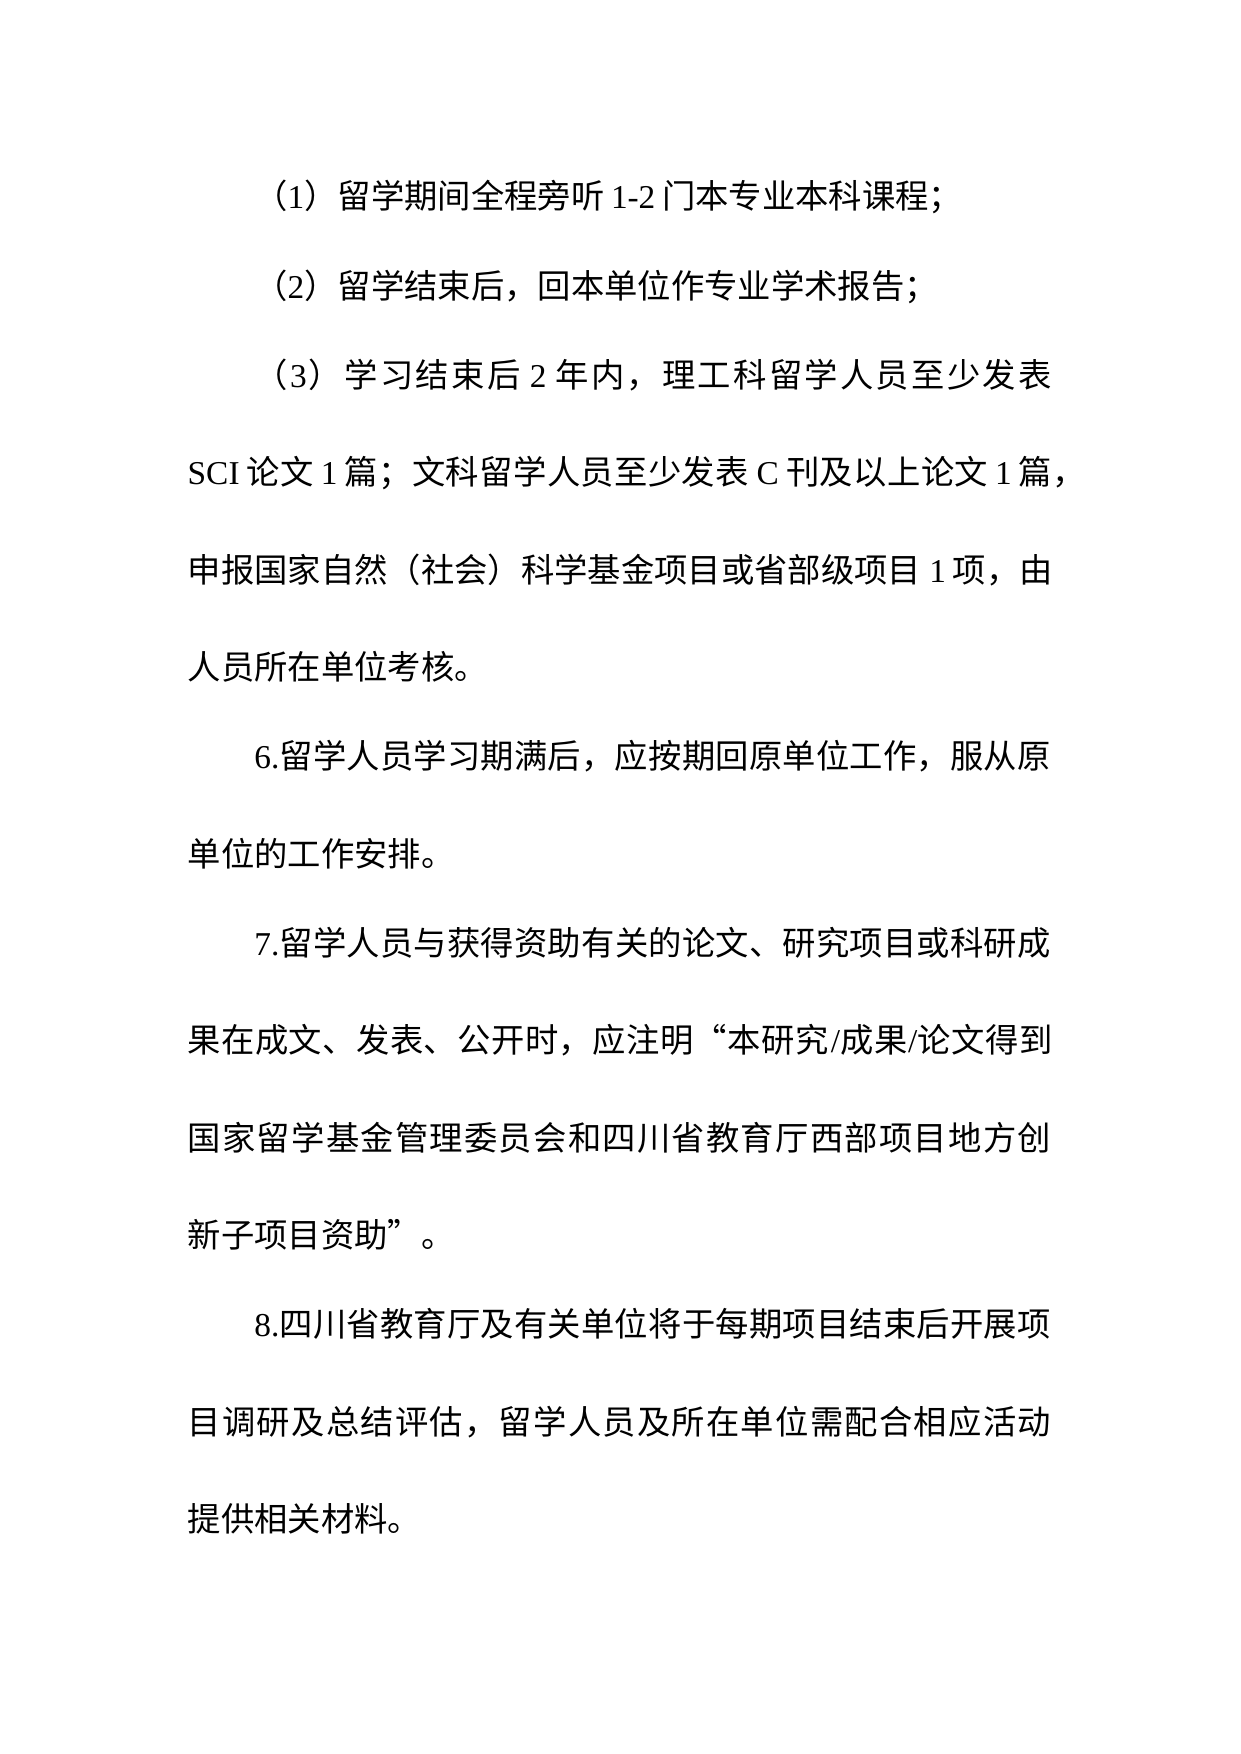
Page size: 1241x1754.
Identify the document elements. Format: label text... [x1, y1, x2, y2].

text （2）留学结束后，回本单位作专业学术报告； [187, 251, 1053, 316]
text 6.留学人员学习期满后，应按期回原单位工作，服从原单位的工作安排。 [187, 722, 1053, 884]
text （3）学习结束后2年内，理工科留学人员至少发表SCI论文1篇；文科留学人员至少发表C刊及以上论文1篇，申报国家自然（社会）科学基金项目或省部级项目1项，由人员所在单位考核。 [187, 340, 1053, 698]
text 7.留学人员与获得资助有关的论文、研究项目或科研成果在成文、发表、公开时，应注明“本研究/成果/论文得到国家留学基金管理委员会和四川省教育厅西部项目地方创新子项目资助”。 [187, 908, 1053, 1266]
text 8.四川省教育厅及有关单位将于每期项目结束后开展项目调研及总结评估，留学人员及所在单位需配合相应活动，提供相关材料。 [187, 1290, 1053, 1550]
text （1）留学期间全程旁听1-2门本专业本科课程； [187, 162, 1053, 227]
